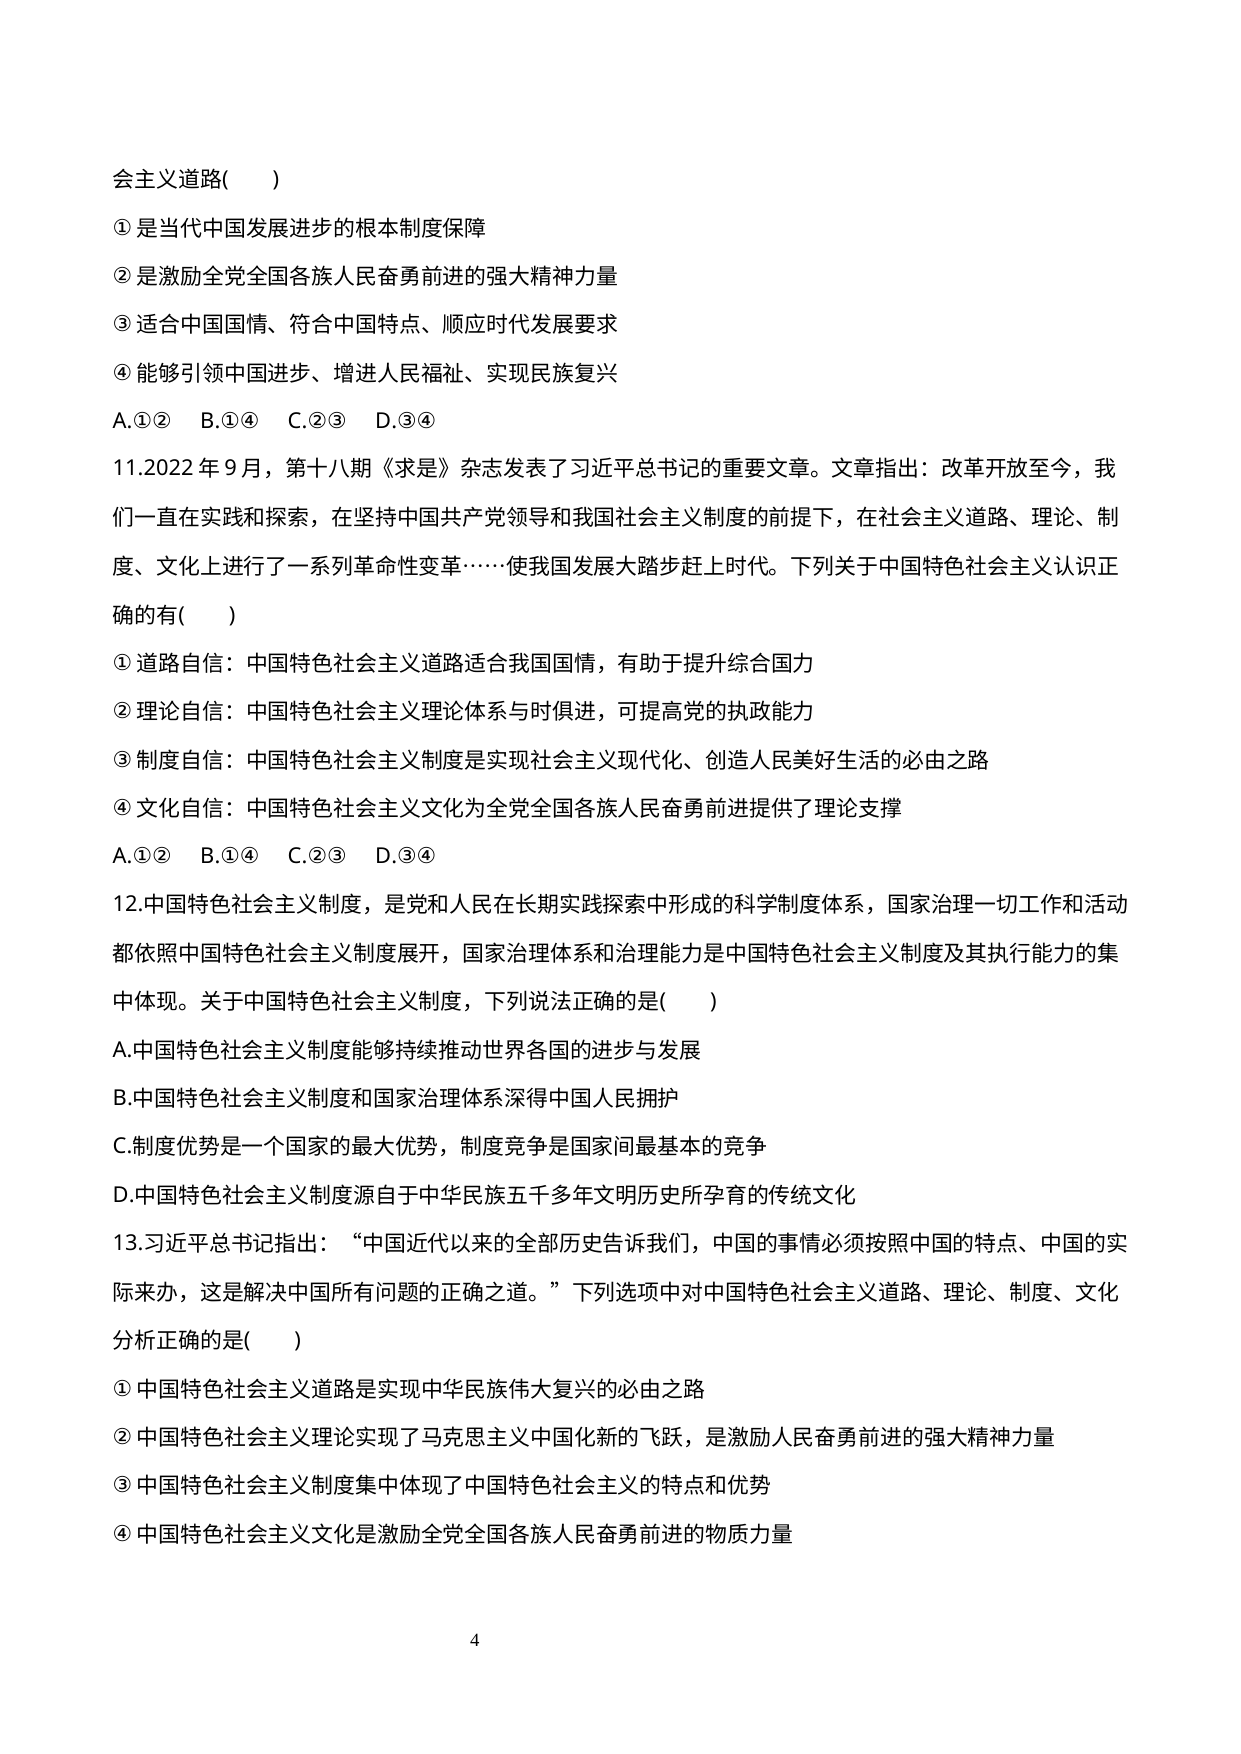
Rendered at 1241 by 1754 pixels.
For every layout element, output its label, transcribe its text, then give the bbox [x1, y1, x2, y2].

text ①道路自信：中国特色社会主义道路适合我国国情，有助于提升综合国力 [112, 646, 1128, 678]
text B.中国特色社会主义制度和国家治理体系深得中国人民拥护 [112, 1081, 1128, 1113]
text ③中国特色社会主义制度集中体现了中国特色社会主义的特点和优势 [112, 1468, 1128, 1501]
text 12.中国特色社会主义制度，是党和人民在长期实践探索中形成的科学制度体系，国家治理一切工作和活动都依照中国特色社会主义制度展开，国家治理体系和治理能力是中国特色社会主义制度及其执行能力的集中体现。关于中国特色社会主义制度，下列说法正确的是( ) [112, 886, 1128, 1016]
text ①是当代中国发展进步的根本制度保障 [112, 210, 1128, 243]
text ②是激励全党全国各族人民奋勇前进的强大精神力量 [112, 259, 1128, 291]
text ④能够引领中国进步、增进人民福祉、实现民族复兴 [112, 355, 1128, 388]
text ②中国特色社会主义理论实现了马克思主义中国化新的飞跃，是激励人民奋勇前进的强大精神力量 [112, 1420, 1128, 1452]
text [112, 162, 1128, 194]
text ③适合中国国情、符合中国特点、顺应时代发展要求 [112, 307, 1128, 339]
text A.中国特色社会主义制度能够持续推动世界各国的进步与发展 [112, 1032, 1128, 1065]
text A.①② B.①④ C.②③ D.③④ [112, 404, 1128, 436]
text 11.2022年9月，第十八期《求是》杂志发表了习近平总书记的重要文章。文章指出：改革开放至今，我们一直在实践和探索，在坚持中国共产党领导和我国社会主义制度的前提下，在社会主义道路、理论、制度、文化上进行了一系列革命性变革……使我国发展大踏步赶上时代。下列关于中国特色社会主义认识正确的有( ) [112, 451, 1128, 630]
text ④文化自信：中国特色社会主义文化为全党全国各族人民奋勇前进提供了理论支撑 [112, 791, 1128, 823]
text A.①② B.①④ C.②③ D.③④ [112, 839, 1128, 871]
text ④中国特色社会主义文化是激励全党全国各族人民奋勇前进的物质力量 [112, 1516, 1128, 1549]
text C.制度优势是一个国家的最大优势，制度竞争是国家间最基本的竞争 [112, 1129, 1128, 1161]
text ②理论自信：中国特色社会主义理论体系与时俱进，可提高党的执政能力 [112, 694, 1128, 726]
text D.中国特色社会主义制度源自于中华民族五千多年文明历史所孕育的传统文化 [112, 1177, 1128, 1210]
text ①中国特色社会主义道路是实现中华民族伟大复兴的必由之路 [112, 1371, 1128, 1404]
text 13.习近平总书记指出：“中国近代以来的全部历史告诉我们，中国的事情必须按照中国的特点、中国的实际来办，这是解决中国所有问题的正确之道。”下列选项中对中国特色社会主义道路、理论、制度、文化分析正确的是( ) [112, 1226, 1128, 1356]
text ③制度自信：中国特色社会主义制度是实现社会主义现代化、创造人民美好生活的必由之路 [112, 742, 1128, 775]
